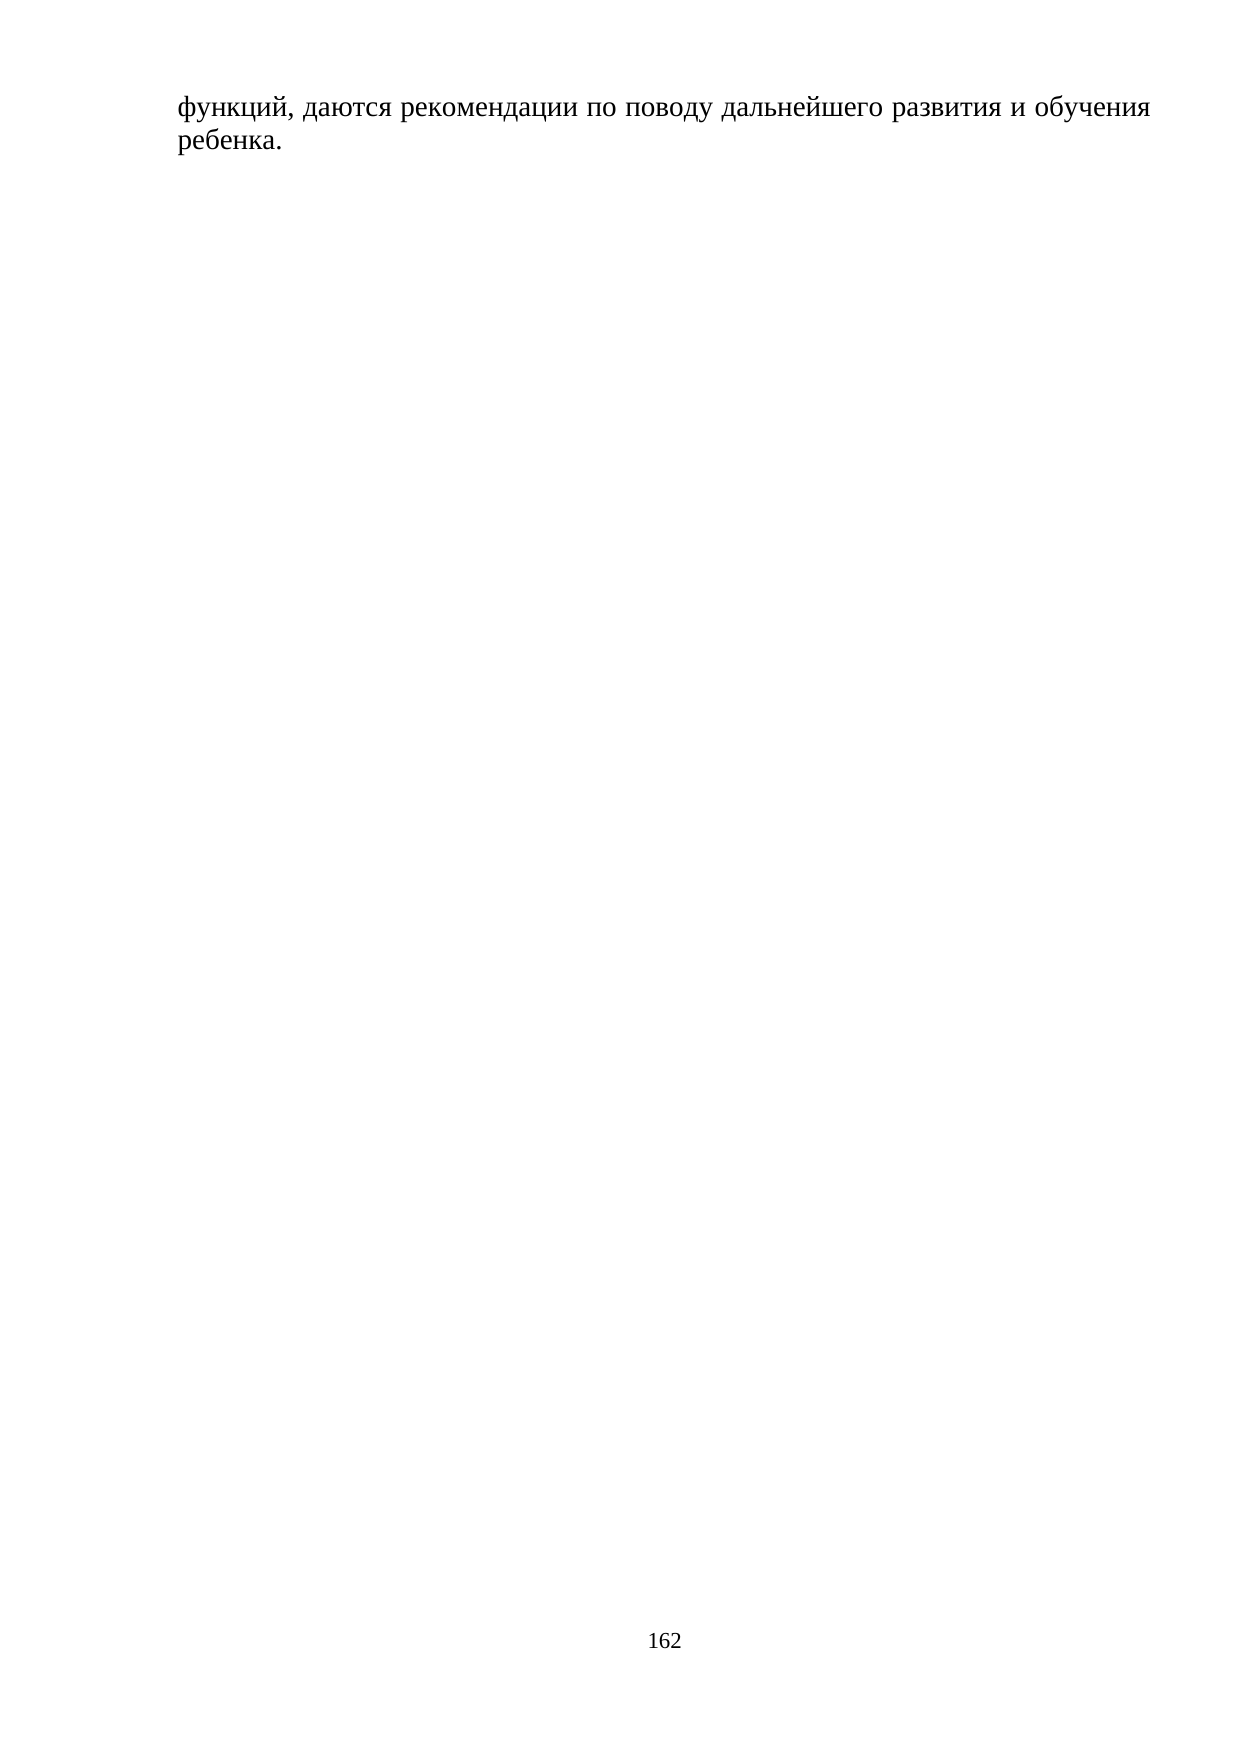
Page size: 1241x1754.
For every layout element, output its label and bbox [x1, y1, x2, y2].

text [177, 89, 1152, 156]
